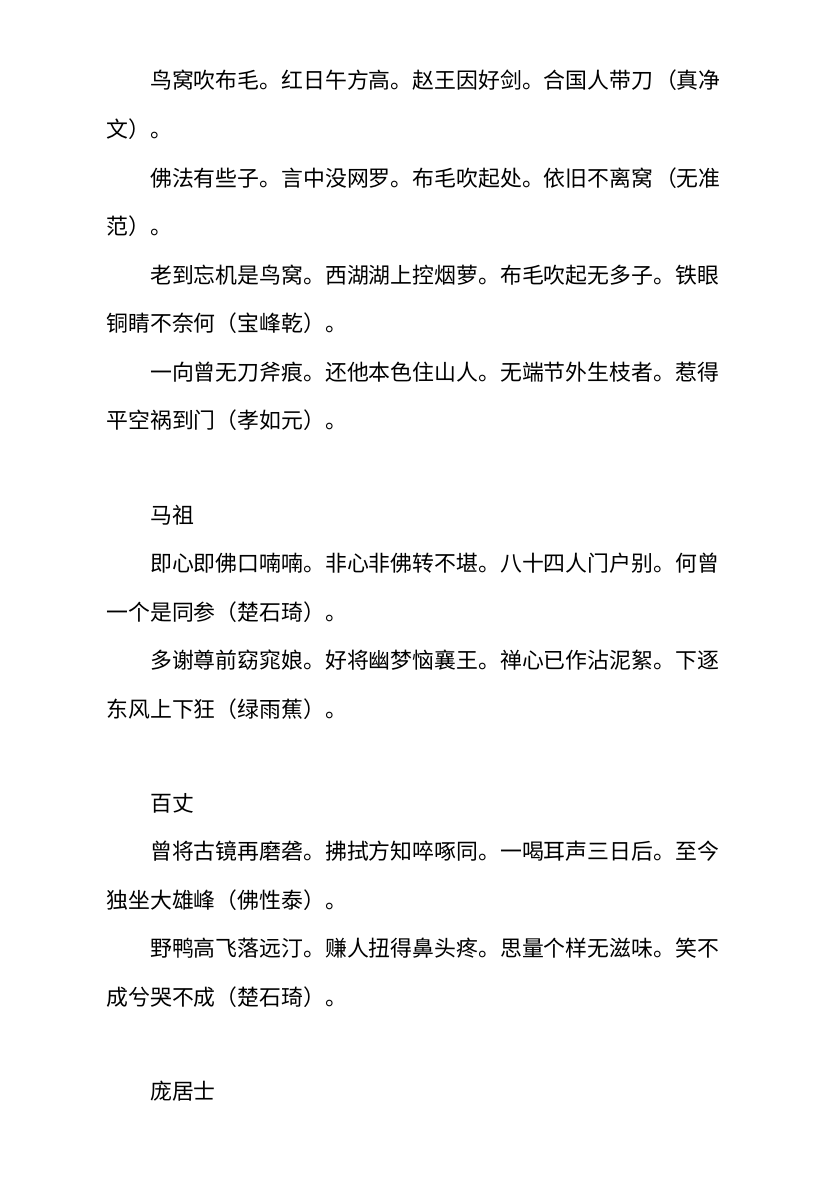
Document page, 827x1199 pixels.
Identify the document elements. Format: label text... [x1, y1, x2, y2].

text 曾将古镜再磨砻。拂拭方知啐啄同。一喝耳声三日后。至今独坐大雄峰（佛性泰）。 [106, 834, 721, 915]
text 百丈 [106, 786, 721, 818]
text 马祖 [106, 497, 721, 530]
text 即心即佛口喃喃。非心非佛转不堪。八十四人门户别。何曾一个是同参（楚石琦）。 [106, 546, 721, 627]
text 野鸭高飞落远汀。赚人扭得鼻头疼。思量个样无滋味。笑不成兮哭不成（楚石琦）。 [106, 931, 721, 1012]
text 老到忘机是鸟窝。西湖湖上控烟萝。布毛吹起无多子。铁眼铜睛不奈何（宝峰乾）。 [106, 257, 721, 338]
text 一向曾无刀斧痕。还他本色住山人。无端节外生枝者。惹得平空祸到门（孝如元）。 [106, 354, 721, 436]
text 多谢尊前窈窕娘。好将幽梦恼襄王。禅心已作沾泥絮。下逐东风上下狂（绿雨蕉）。 [106, 643, 721, 724]
text 庞居士 [106, 1074, 721, 1106]
text 鸟窝吹布毛。红日午方高。赵王因好剑。合国人带刀（真净文）。 [106, 63, 721, 144]
text 佛法有些子。言中没网罗。布毛吹起处。依旧不离窝（无准范）。 [106, 160, 721, 241]
